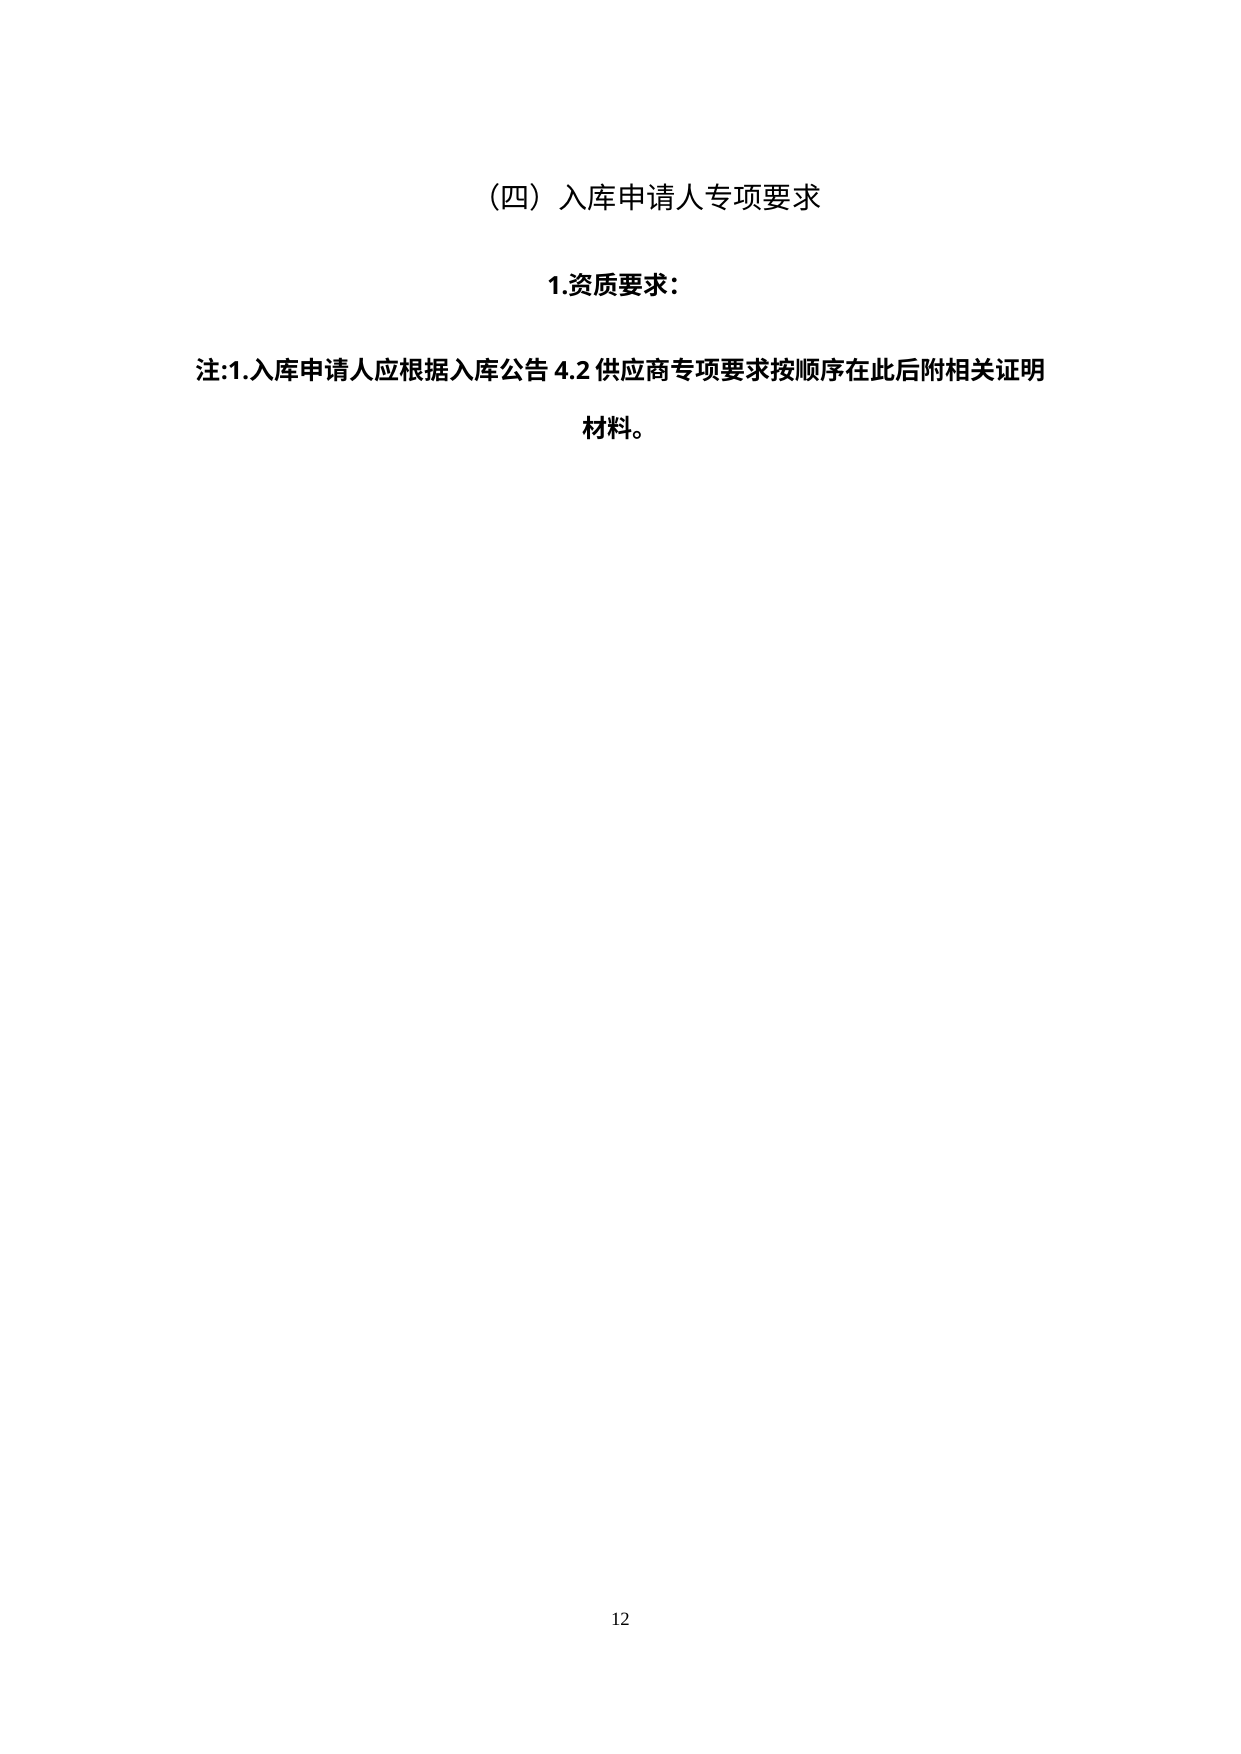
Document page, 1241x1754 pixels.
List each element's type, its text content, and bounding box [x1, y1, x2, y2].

subtitle 注:1.入库申请人应根据入库公告4.2供应商专项要求按顺序在此后附相关证明材料。 [187, 333, 1053, 449]
subtitle 1.资质要求： [187, 247, 1053, 306]
text （四）入库申请人专项要求 [187, 162, 1053, 220]
